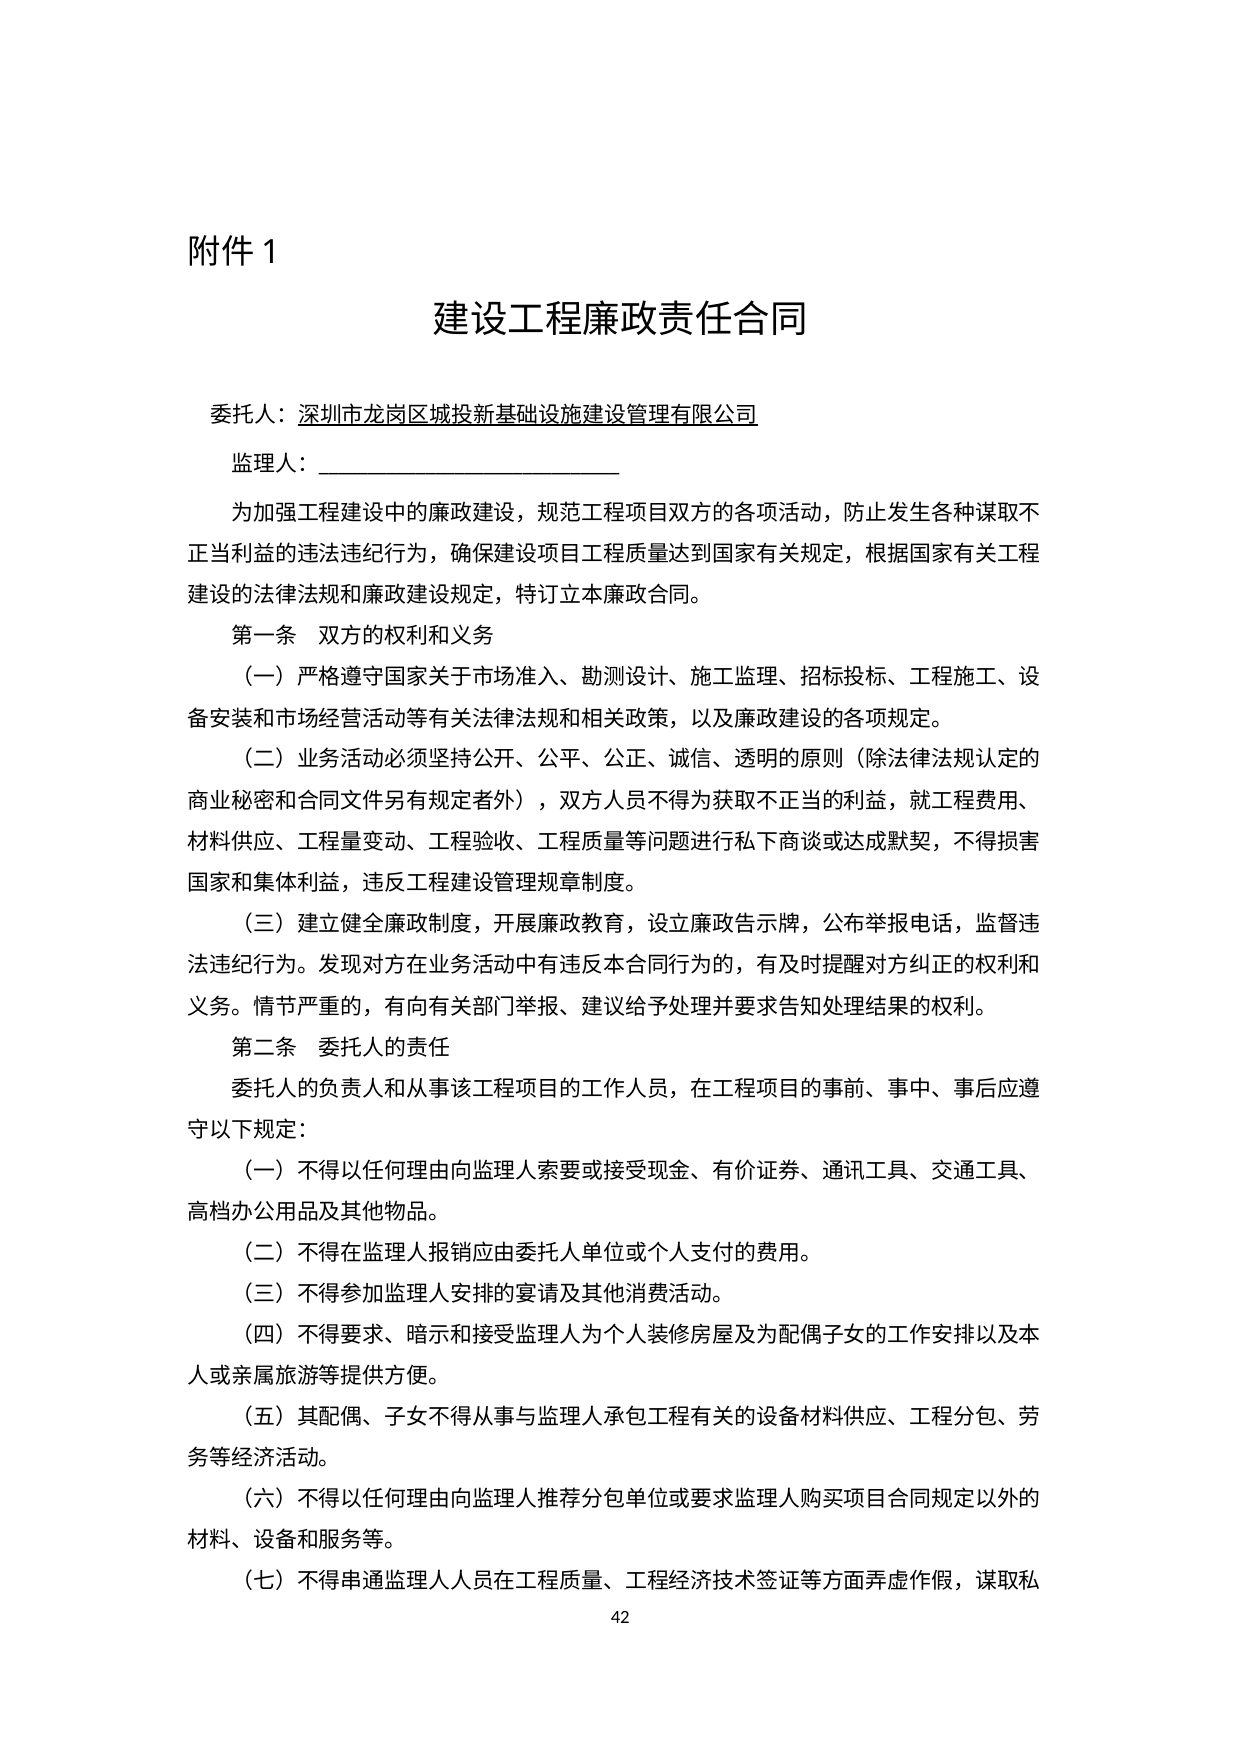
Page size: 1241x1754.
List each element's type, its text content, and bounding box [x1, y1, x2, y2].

text 委托人：深圳市龙岗区城投新基础设施建设管理有限公司 [187, 397, 1053, 429]
text （二）不得在监理人报销应由委托人单位或个人支付的费用。 [187, 1234, 1053, 1267]
text （一）不得以任何理由向监理人索要或接受现金、有价证券、通讯工具、交通工具、高档办公用品及其他物品。 [187, 1152, 1053, 1226]
text 第二条 委托人的责任 [187, 1029, 1053, 1062]
text （六）不得以任何理由向监理人推荐分包单位或要求监理人购买项目合同规定以外的材料、设备和服务等。 [187, 1481, 1053, 1555]
text （五）其配偶、子女不得从事与监理人承包工程有关的设备材料供应、工程分包、劳务等经济活动。 [187, 1398, 1053, 1473]
text 监理人：_______________________________ [187, 445, 1053, 478]
text 附件1 [187, 217, 1053, 283]
text 建设工程廉政责任合同 [187, 283, 1053, 349]
text 第一条 双方的权利和义务 [187, 618, 1053, 651]
text 委托人的负责人和从事该工程项目的工作人员，在工程项目的事前、事中、事后应遵守以下规定： [187, 1070, 1053, 1144]
text （三）不得参加监理人安排的宴请及其他消费活动。 [187, 1275, 1053, 1308]
text （三）建立健全廉政制度，开展廉政教育，设立廉政告示牌，公布举报电话，监督违法违纪行为。发现对方在业务活动中有违反本合同行为的，有及时提醒对方纠正的权利和义务。情节严重的，有向有关部门举报、建议给予处理并要求告知处理结果的权利。 [187, 906, 1053, 1021]
text （一）严格遵守国家关于市场准入、勘测设计、施工监理、招标投标、工程施工、设备安装和市场经营活动等有关法律法规和相关政策，以及廉政建设的各项规定。 [187, 659, 1053, 733]
text （二）业务活动必须坚持公开、公平、公正、诚信、透明的原则（除法律法规认定的商业秘密和合同文件另有规定者外），双方人员不得为获取不正当的利益，就工程费用、材料供应、工程量变动、工程验收、工程质量等问题进行私下商谈或达成默契，不得损害国家和集体利益，违反工程建设管理规章制度。 [187, 741, 1053, 898]
text 为加强工程建设中的廉政建设，规范工程项目双方的各项活动，防止发生各种谋取不正当利益的违法违纪行为，确保建设项目工程质量达到国家有关规定，根据国家有关工程建设的法律法规和廉政建设规定，特订立本廉政合同。 [187, 494, 1053, 610]
text （四）不得要求、暗示和接受监理人为个人装修房屋及为配偶子女的工作安排以及本人或亲属旅游等提供方便。 [187, 1316, 1053, 1390]
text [187, 1563, 1053, 1596]
